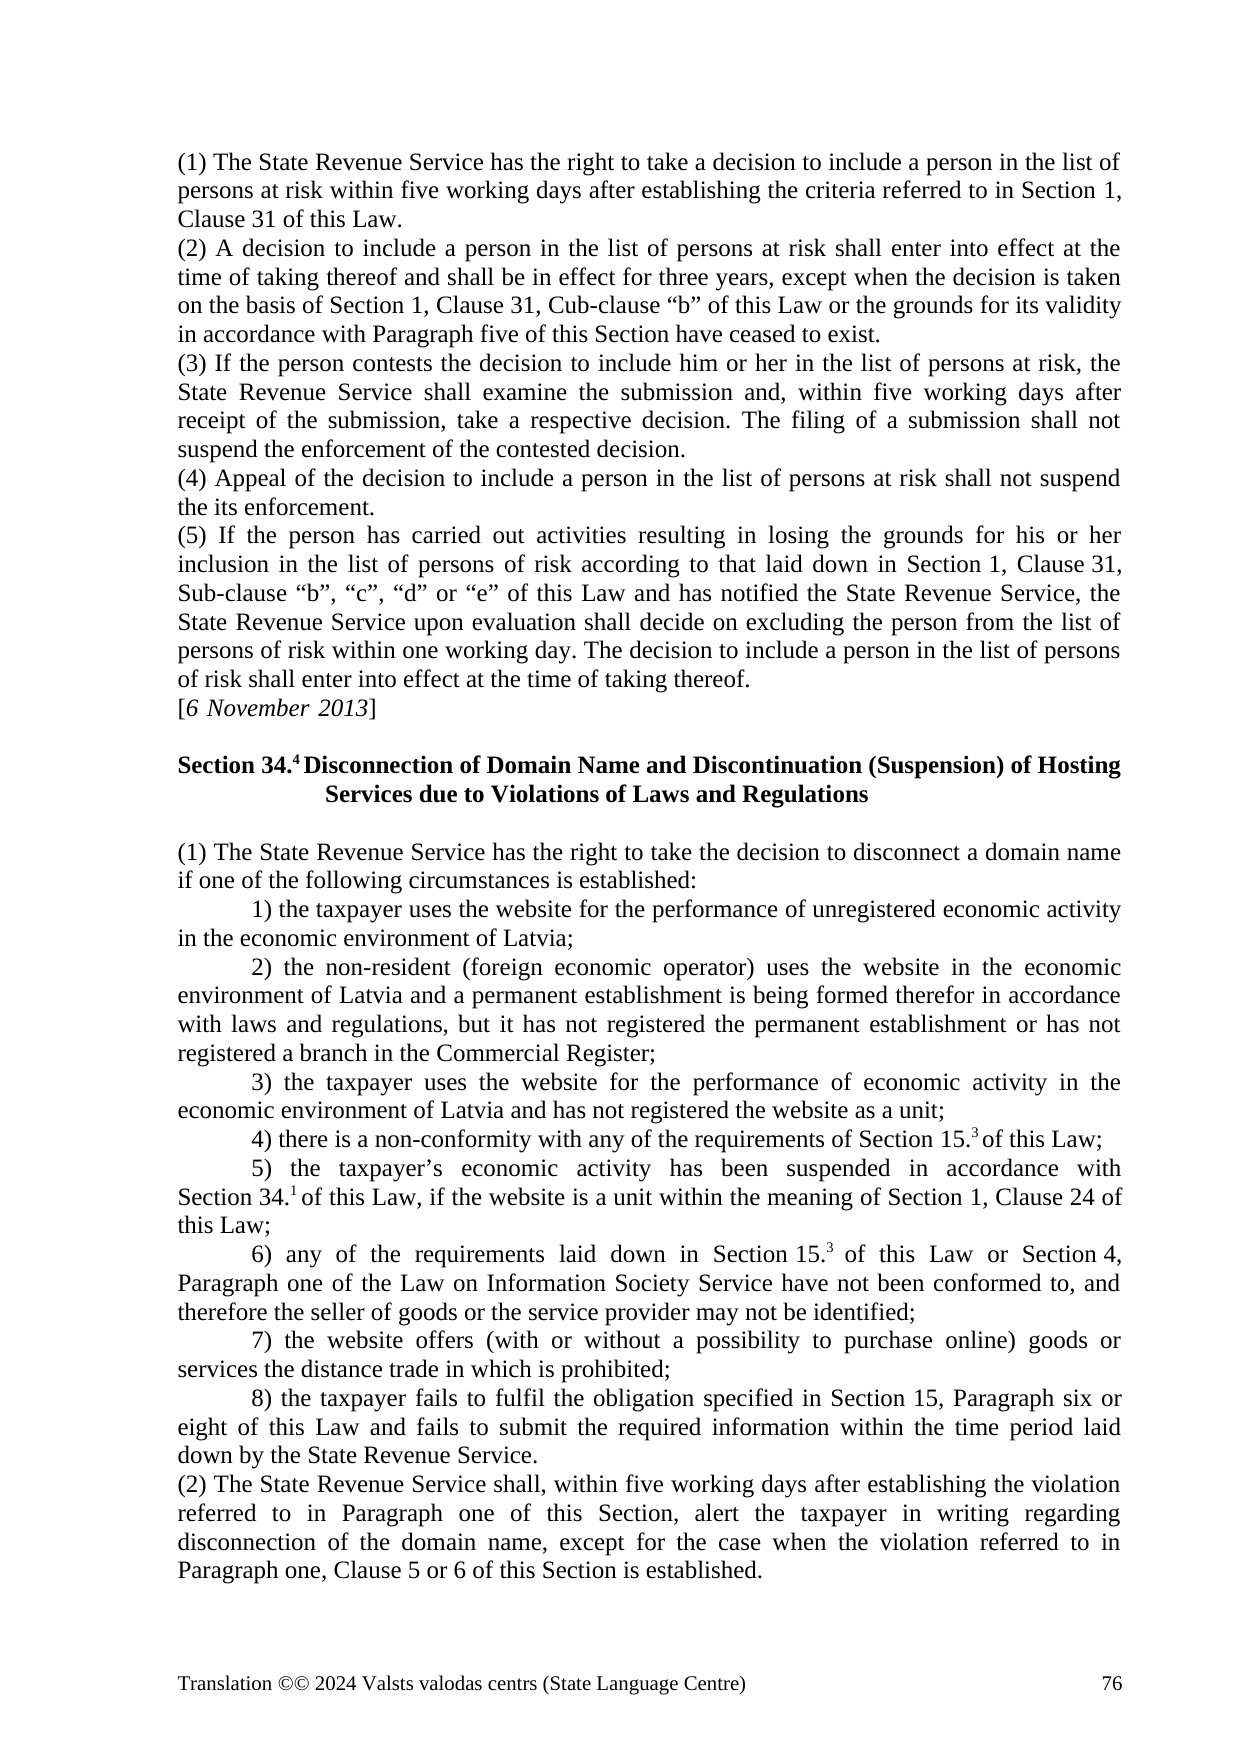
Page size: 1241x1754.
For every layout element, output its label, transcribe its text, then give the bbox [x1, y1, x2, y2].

text 8) the taxpayer fails to fulfil the obligation specified in Section 15, Paragraph six or eight of this Law and fails to submit the required information within the time period laid down by the State Revenue Service. [177, 1383, 1122, 1469]
text (3) If the person contests the decision to include him or her in the list of persons at risk, the State Revenue Service shall examine the submission and, within five working days after receipt of the submission, take a respective decision. The filing of a submission shall not suspend the enforcement of the contested decision. [177, 348, 1122, 463]
text 4) there is a non-conformity with any of the requirements of Section 15.3 of this Law; [177, 1124, 1122, 1153]
text 6) any of the requirements laid down in Section 15.3 of this Law or Section 4, Paragraph one of the Law on Information Society Service have not been conformed to, and therefore the seller of goods or the service provider may not be identified; [177, 1239, 1122, 1326]
text 5) the taxpayer’s economic activity has been suspended in accordance with Section 34.1 of this Law, if the website is a unit within the meaning of Section 1, Clause 24 of this Law; [177, 1153, 1122, 1239]
text 1) the taxpayer uses the website for the performance of unregistered economic activity in the economic environment of Latvia; [177, 894, 1122, 952]
text 2) the non-resident (foreign economic operator) uses the website in the economic environment of Latvia and a permanent establishment is being formed therefor in accordance with laws and regulations, but it has not registered the permanent establishment or has not registered a branch in the Commercial Register; [177, 952, 1122, 1067]
text (2) A decision to include a person in the list of persons at risk shall enter into effect at the time of taking thereof and shall be in effect for three years, except when the decision is taken on the basis of Section 1, Clause 31, Cub-clause “b” of this Law or the grounds for its validity in accordance with Paragraph five of this Section have ceased to exist. [177, 233, 1122, 348]
text 3) the taxpayer uses the website for the performance of economic activity in the economic environment of Latvia and has not registered the website as a unit; [177, 1067, 1122, 1124]
text (5) If the person has carried out activities resulting in losing the grounds for his or her inclusion in the list of persons of risk according to that laid down in Section 1, Clause 31, Sub-clause “b”, “c”, “d” or “e” of this Law and has notified the State Revenue Service, the State Revenue Service upon evaluation shall decide on excluding the person from the list of persons of risk within one working day. The decision to include a person in the list of persons of risk shall enter into effect at the time of taking thereof. [177, 521, 1122, 693]
text Section 34.4 Disconnection of Domain Name and Discontinuation (Suspension) of Hosting Services due to Violations of Laws and Regulations [177, 751, 1122, 808]
text [6 November 2013] [177, 693, 1122, 722]
text (4) Appeal of the decision to include a person in the list of persons at risk shall not suspend the its enforcement. [177, 463, 1122, 521]
text (2) The State Revenue Service shall, within five working days after establishing the violation referred to in Paragraph one of this Section, alert the taxpayer in writing regarding disconnection of the domain name, except for the case when the violation referred to in Paragraph one, Clause 5 or 6 of this Section is established. [177, 1469, 1122, 1584]
text (1) The State Revenue Service has the right to take the decision to disconnect a domain name if one of the following circumstances is established: [177, 837, 1122, 894]
text 7) the website offers (with or without a possibility to purchase online) goods or services the distance trade in which is prohibited; [177, 1326, 1122, 1383]
text (1) The State Revenue Service has the right to take a decision to include a person in the list of persons at risk within five working days after establishing the criteria referred to in Section 1, Clause 31 of this Law. [177, 147, 1122, 233]
